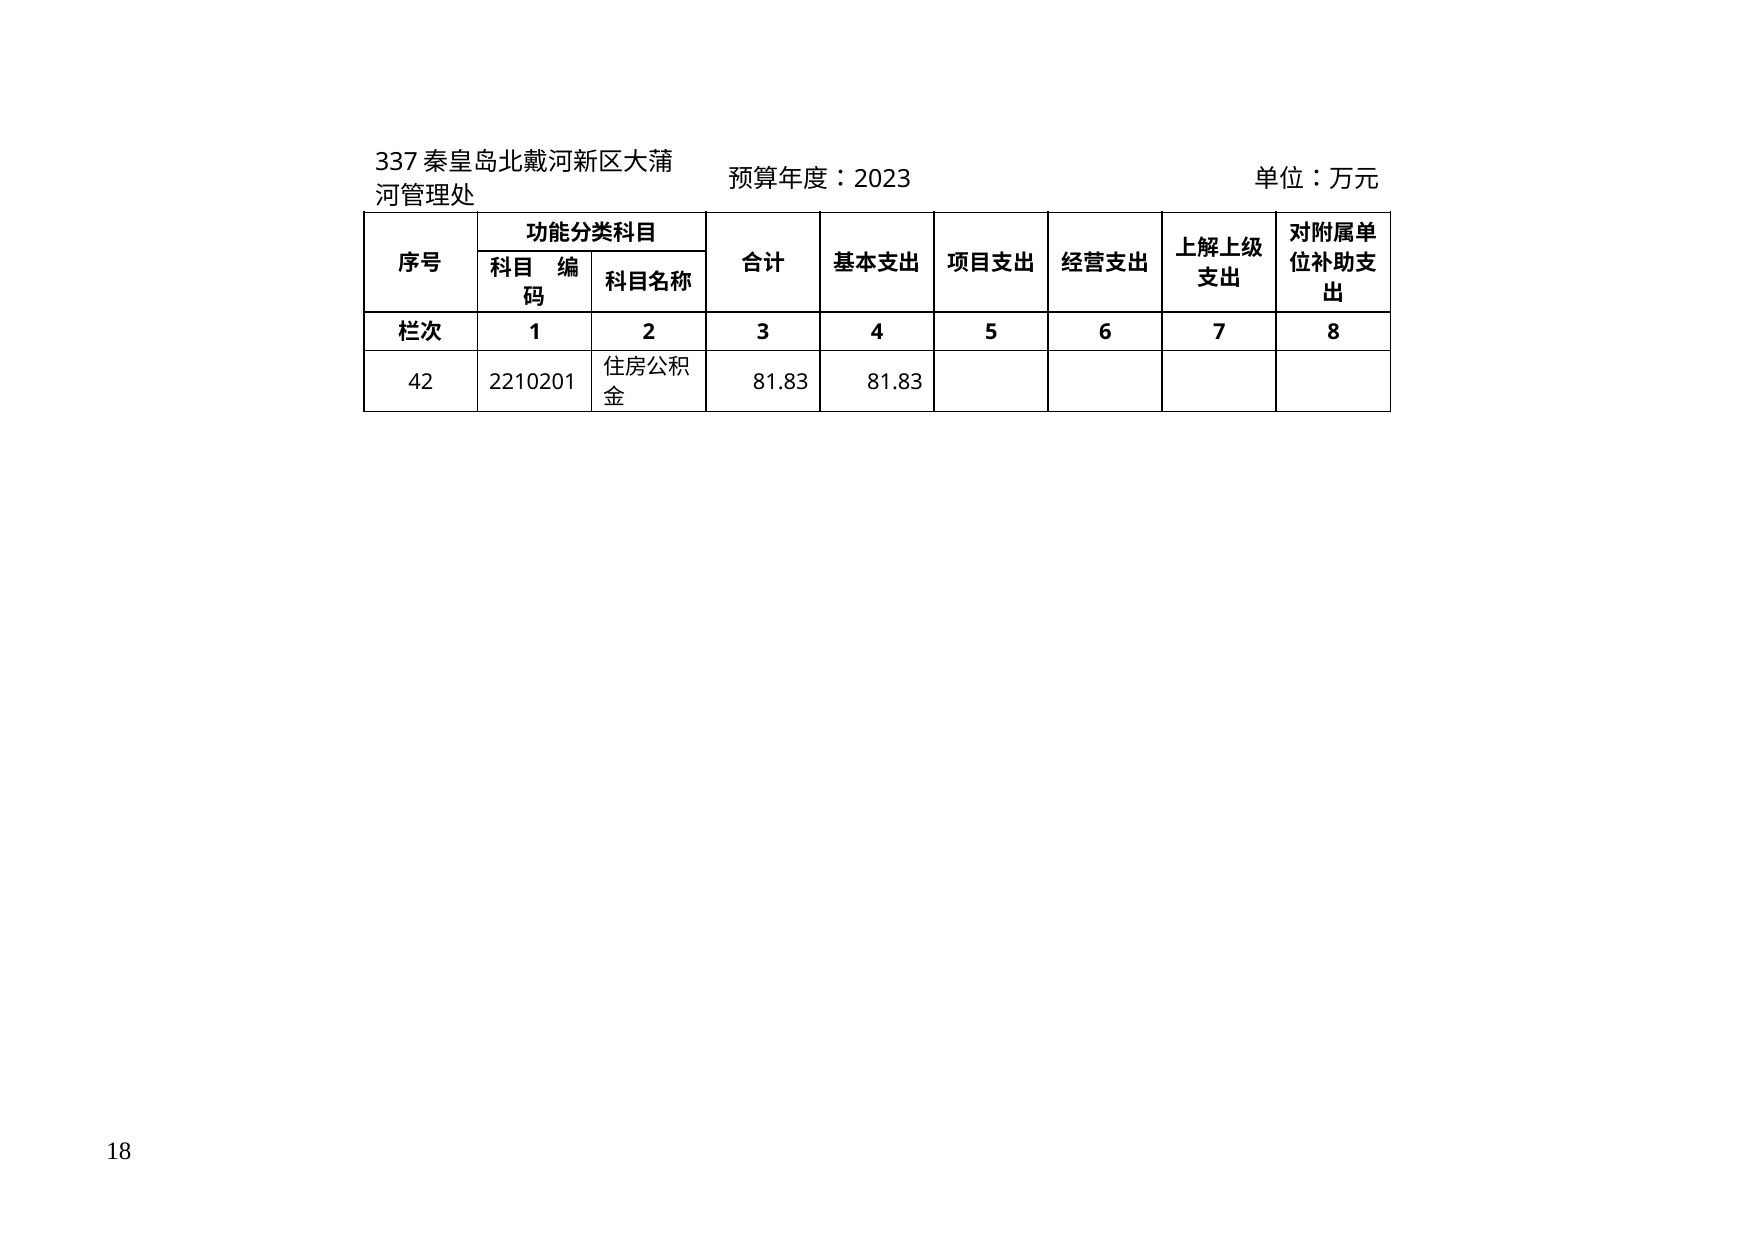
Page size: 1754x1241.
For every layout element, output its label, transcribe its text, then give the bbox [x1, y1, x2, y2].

table_cell 科目 编码 [478, 252, 591, 311]
table_cell 5 [935, 313, 1047, 349]
table_cell 住房公积金 [592, 351, 705, 411]
table_cell 序号 [365, 213, 477, 311]
table_cell 经营支出 [1049, 213, 1161, 311]
table_cell 81.83 [707, 351, 819, 411]
table_cell 2 [592, 313, 705, 349]
table_cell 功能分类科目 [478, 213, 705, 250]
table_cell 上解上级 支出 [1163, 213, 1275, 311]
table_header 单位：万元 [935, 143, 1390, 211]
table_header 337秦皇岛北戴河新区大蒲河管理处 [365, 143, 705, 211]
table_cell [935, 351, 1047, 411]
table_cell 42 [365, 351, 477, 411]
table_cell 2210201 [478, 351, 591, 411]
table_cell [1163, 351, 1275, 411]
table_cell 3 [707, 313, 819, 349]
table_cell 1 [478, 313, 591, 349]
table_cell 基本支出 [821, 213, 933, 311]
table_cell 6 [1049, 313, 1161, 349]
table_header 预算年度：2023 [707, 143, 933, 211]
table_cell 81.83 [821, 351, 933, 411]
table_cell [1049, 351, 1161, 411]
table_cell 科目名称 [592, 252, 705, 311]
table_cell 4 [821, 313, 933, 349]
table_cell 8 [1277, 313, 1390, 349]
table_cell 7 [1163, 313, 1275, 349]
table_cell 项目支出 [935, 213, 1047, 311]
table_cell 合计 [707, 213, 819, 311]
table_cell 栏次 [365, 313, 477, 349]
table_cell [1277, 351, 1390, 411]
table_cell 对附属单位补助支出 [1277, 213, 1390, 311]
